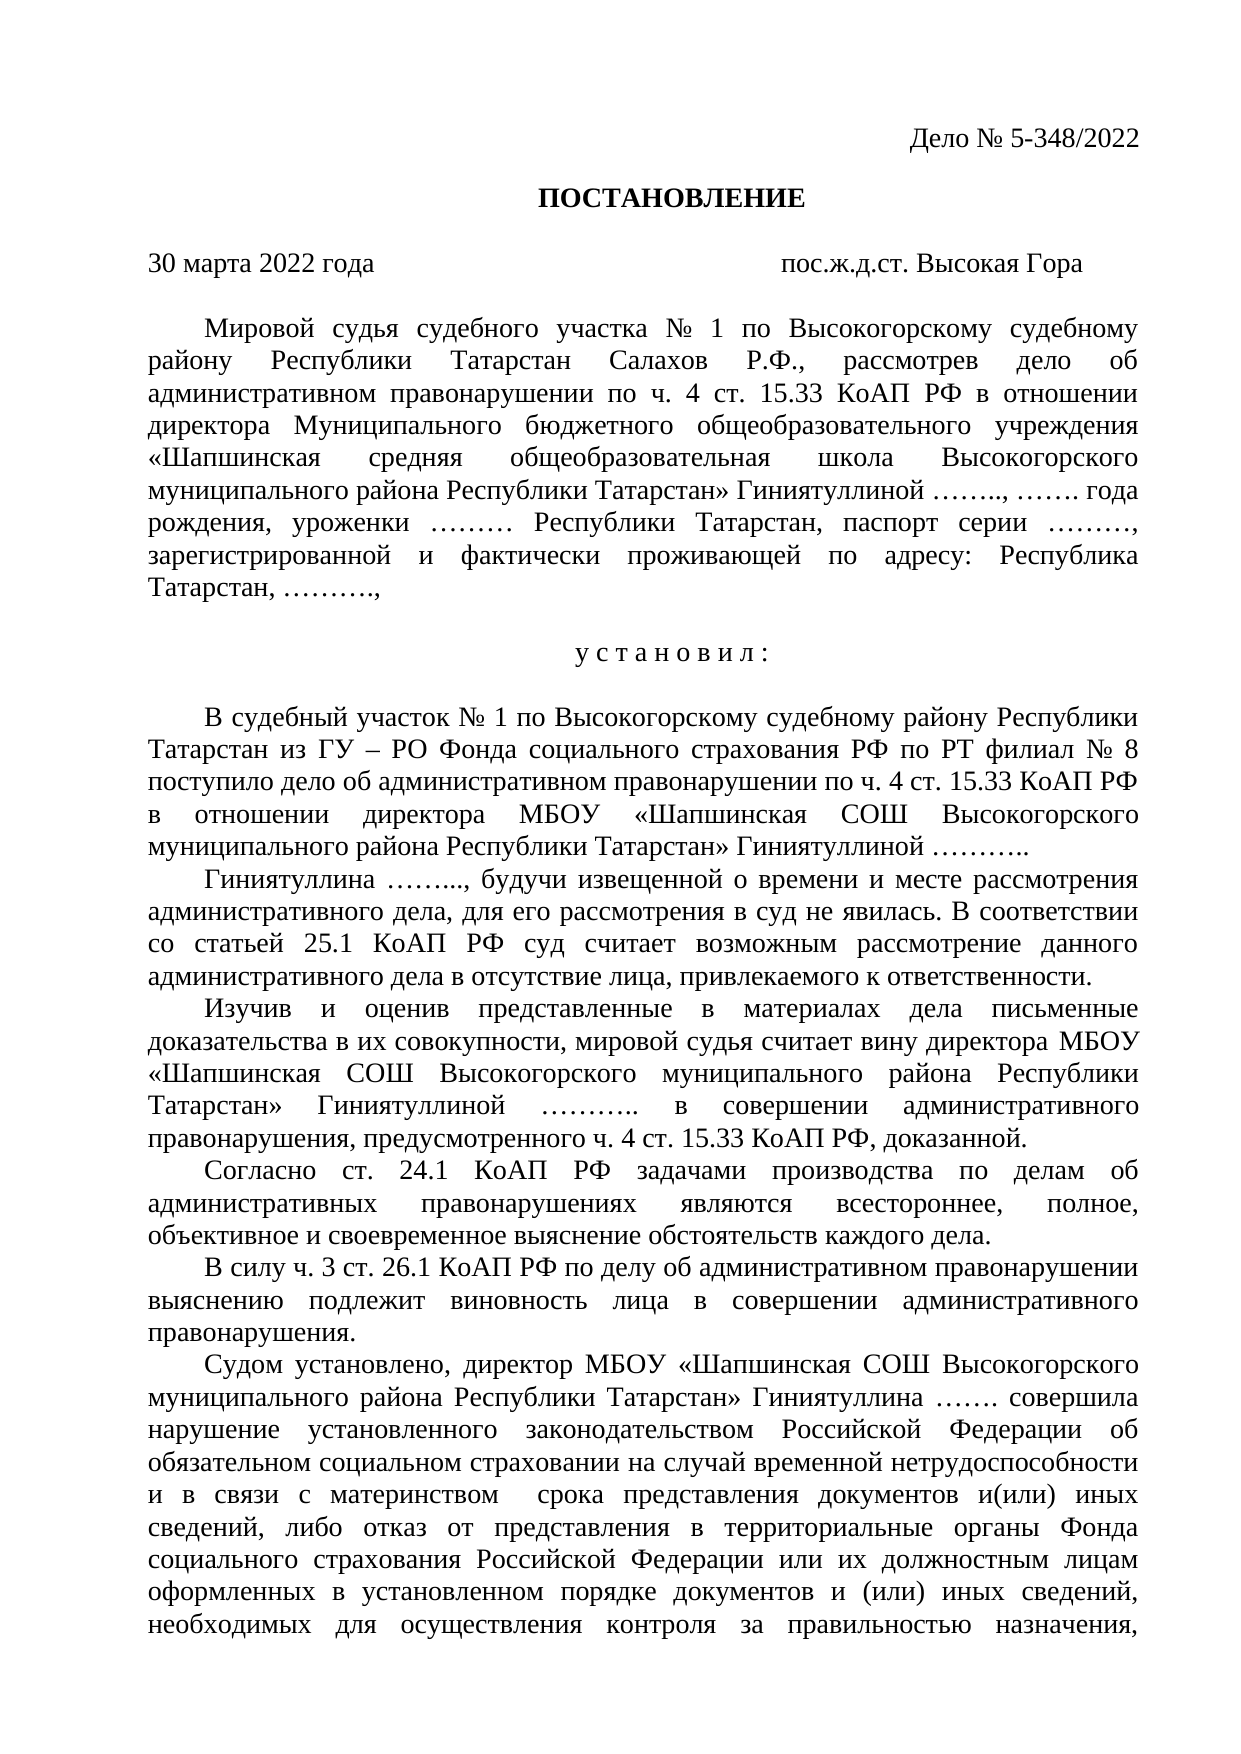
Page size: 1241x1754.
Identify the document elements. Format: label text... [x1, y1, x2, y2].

text В судебный участок № 1 по Высокогорскому судебному району Республики Татарстан из ГУ – РО Фонда социального страхования РФ по РТ филиал № 8 поступило дело об административном правонарушении по ч. 4 ст. 15.33 КоАП РФ в отношении директора МБОУ «Шапшинская СОШ Высокогорского муниципального района Республики Татарстан» Гиниятуллиной ……….. [148, 700, 1140, 862]
text В силу ч. 3 ст. 26.1 КоАП РФ по делу об административном правонарушении выяснению подлежит виновность лица в совершении административного правонарушения. [148, 1250, 1140, 1348]
text Мировой судья судебного участка № 1 по Высокогорскому судебному району Республики Татарстан Салахов Р.Ф., рассмотрев дело об административном правонарушении по ч. 4 ст. 15.33 КоАП РФ в отношении директора Муниципального бюджетного общеобразовательного учреждения «Шапшинская средняя общеобразовательная школа Высокогорского муниципального района Республики Татарстан» Гиниятуллиной …….., ……. года рождения, уроженки ……… Республики Татарстан, паспорт серии ………, зарегистрированной и фактически проживающей по адресу: Республика Татарстан, ………., [148, 311, 1140, 602]
text Гиниятуллина ……..., будучи извещенной о времени и месте рассмотрения административного дела, для его рассмотрения в суд не явилась. В соответствии со статьей 25.1 КоАП РФ суд считает возможным рассмотрение данного административного дела в отсутствие лица, привлекаемого к ответственности. [148, 862, 1140, 991]
text 30 марта 2022 года пос.ж.д.ст. Высокая Гора [148, 246, 1140, 278]
text Изучив и оценив представленные в материалах дела письменные доказательства в их совокупности, мировой судья считает вину директора МБОУ «Шапшинская СОШ Высокогорского муниципального района Республики Татарстан» Гиниятуллиной ……….. в совершении административного правонарушения, предусмотренного ч. 4 ст. 15.33 КоАП РФ, доказанной. [148, 991, 1140, 1153]
text ПОСТАНОВЛЕНИЕ [148, 181, 1140, 214]
text Дело № 5-348/2022 [148, 121, 1140, 153]
text Согласно ст. 24.1 КоАП РФ задачами производства по делам об административных правонарушениях являются всестороннее, полное, объективное и своевременное выяснение обстоятельств каждого дела. [148, 1153, 1140, 1250]
text у с т а н о в и л : [148, 635, 1140, 667]
